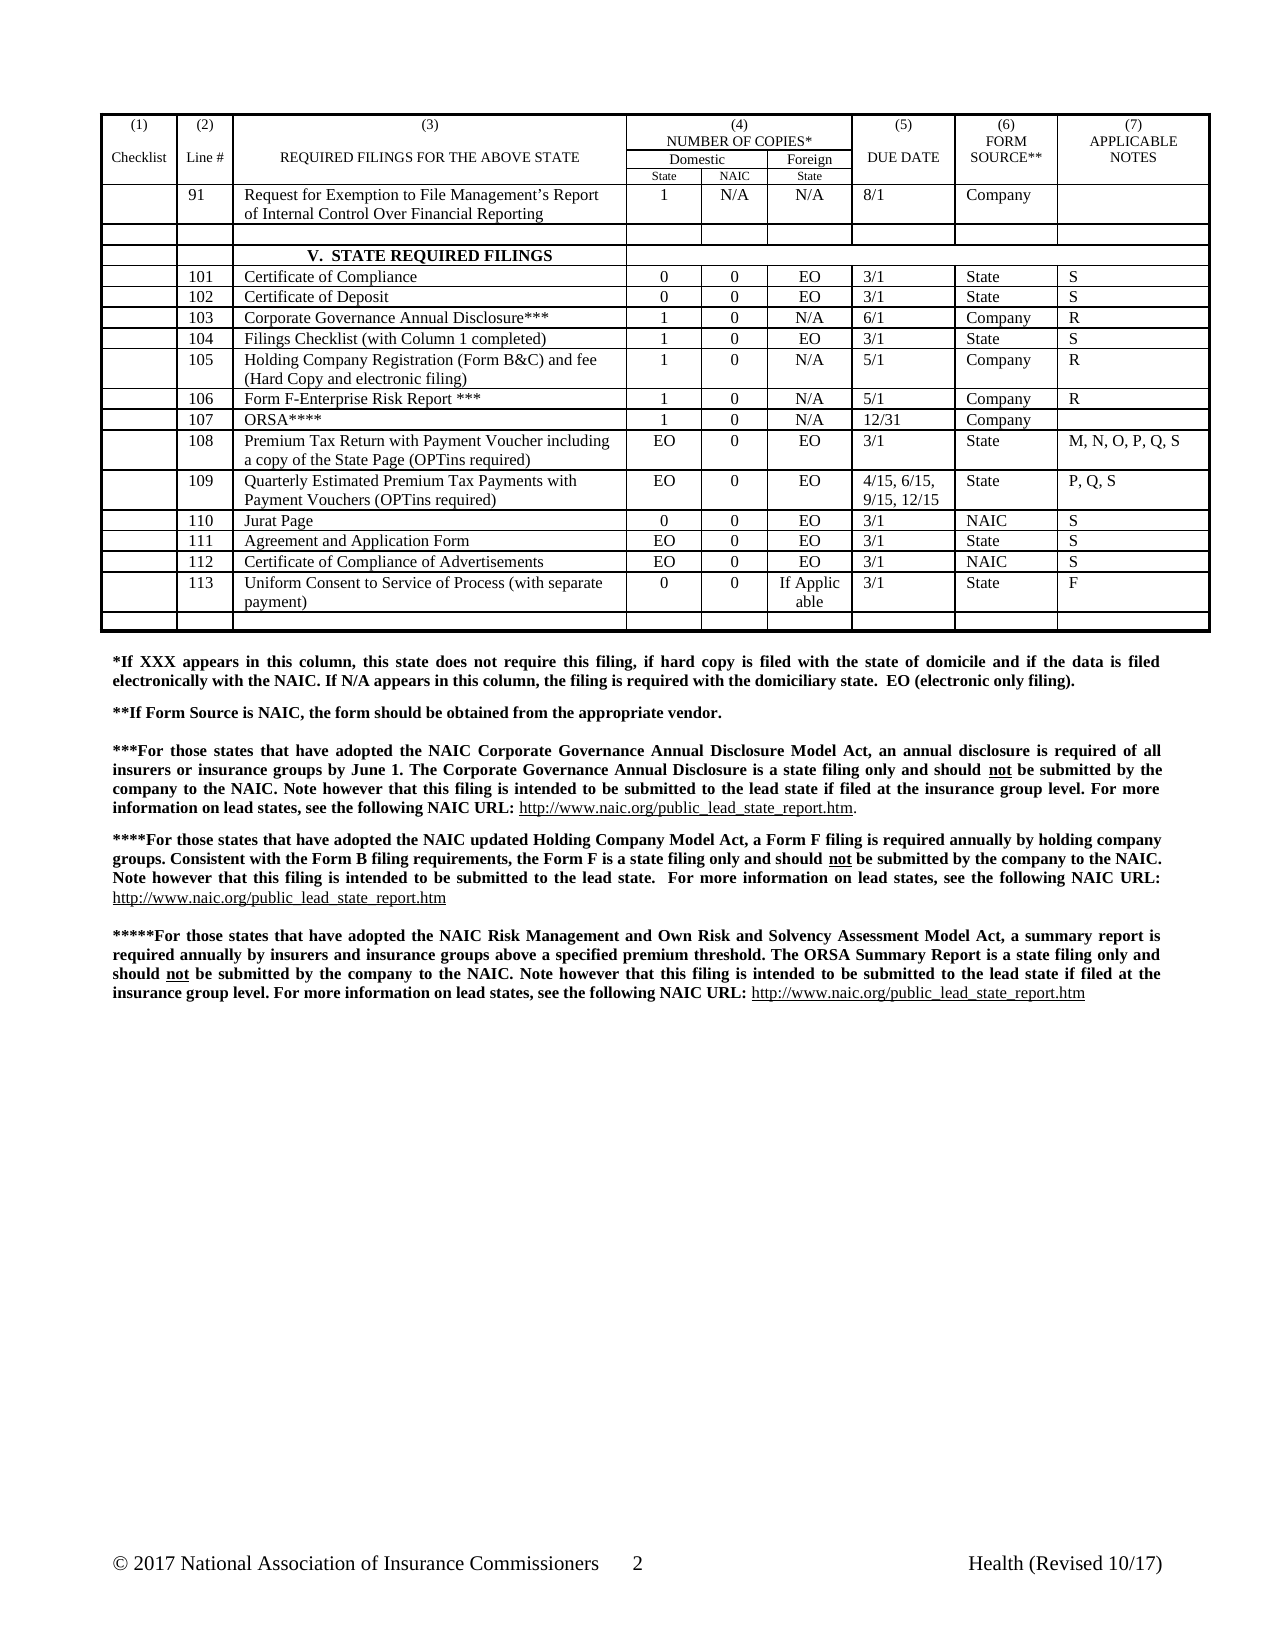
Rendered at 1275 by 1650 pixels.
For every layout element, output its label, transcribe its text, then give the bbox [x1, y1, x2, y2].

table_cell EO [768, 287, 851, 306]
table_cell Request for Exemption to File Management’s Report of Internal Control Over Financial Reporting [234, 185, 626, 223]
table_cell Filings Checklist (with Column 1 completed) [234, 329, 626, 348]
table_cell NAIC [702, 169, 767, 183]
table_cell [1058, 410, 1208, 429]
table_header (4) NUMBER OF COPIES* [627, 116, 851, 149]
table_cell 3/1 [853, 287, 954, 306]
table_cell EO [768, 431, 851, 469]
text ***For those states that have adopted the NAIC Corporate Governance Annual Disclosure Model Act, an annual disclosure is required of all insurers or insurance groups by June 1. The Corporate Governance Annual Disclosure is a state filing only and should not be submitted by the company to the NAIC. Note however that this filing is intended to be submitted to the lead state if filed at the insurance group level. For more information on lead states, see the following NAIC URL: http://www.naic.org/public_lead_state_report.htm. [112, 741, 1162, 817]
table_cell 8/1 [853, 185, 954, 223]
table_cell Agreement and Application Form [234, 531, 626, 550]
table_cell [956, 613, 1057, 629]
table_cell [103, 185, 176, 223]
table_cell 0 [702, 511, 767, 529]
table_cell [103, 552, 176, 571]
table_cell State [956, 287, 1057, 306]
table_cell [103, 613, 176, 629]
table_cell 1 [627, 308, 701, 327]
table_cell [853, 613, 954, 629]
table_cell State [956, 431, 1057, 469]
table_cell N/A [768, 308, 851, 327]
table_cell [768, 613, 851, 629]
table_cell 0 [702, 410, 767, 429]
table_cell N/A [702, 185, 767, 223]
table_cell State [956, 329, 1057, 348]
table_cell S [1058, 531, 1208, 550]
table_cell 1 [627, 389, 701, 408]
table_cell 12/31 [853, 410, 954, 429]
table_cell [1058, 613, 1208, 629]
table_cell Uniform Consent to Service of Process (with separate payment) [234, 573, 626, 611]
table_cell R [1058, 308, 1208, 327]
text *If XXX appears in this column, this state does not require this filing, if hard copy is filed with the state of domicile and if the data is filed electronically with the NAIC. If N/A appears in this column, the filing is required with the domiciliary state. EO (electronic only filing). [112, 652, 1162, 690]
table_cell 0 [627, 287, 701, 306]
table_cell EO [768, 329, 851, 348]
table_cell ORSA**** [234, 410, 626, 429]
table_cell 0 [702, 266, 767, 286]
table_cell [627, 225, 701, 244]
table_cell [1058, 225, 1208, 244]
table_cell 113 [178, 573, 232, 611]
table_header (5) DUE DATE [853, 116, 954, 183]
table_cell 106 [178, 389, 232, 408]
table_cell 1 [627, 329, 701, 348]
table_cell EO [627, 531, 701, 550]
table_cell Form F-Enterprise Risk Report *** [234, 389, 626, 408]
table_cell [103, 471, 176, 509]
table_cell [1058, 185, 1208, 223]
table_cell S [1058, 511, 1208, 529]
table_cell Domestic [627, 151, 767, 167]
table_cell Corporate Governance Annual Disclosure*** [234, 308, 626, 327]
table_cell Company [956, 349, 1057, 388]
table_cell 0 [627, 573, 701, 611]
table_cell 0 [702, 349, 767, 388]
table_cell N/A [768, 349, 851, 388]
table_cell [702, 613, 767, 629]
table_cell 109 [178, 471, 232, 509]
table_cell [103, 531, 176, 550]
table_cell 110 [178, 511, 232, 529]
table_cell S [1058, 266, 1208, 286]
table_cell [103, 573, 176, 611]
table_header (1) Checklist [103, 116, 176, 183]
table_cell 91 [178, 185, 232, 223]
table_cell M, N, O, P, Q, S [1058, 431, 1208, 469]
table_cell [103, 225, 176, 244]
table_cell [103, 410, 176, 429]
table_cell [103, 266, 176, 286]
table_cell [234, 225, 626, 244]
table_cell State [956, 531, 1057, 550]
table_cell EO [768, 266, 851, 286]
table_cell 1 [627, 410, 701, 429]
table_cell [627, 613, 701, 629]
table_cell R [1058, 349, 1208, 388]
table_cell 0 [702, 308, 767, 327]
table_cell Certificate of Compliance of Advertisements [234, 552, 626, 571]
table_cell 3/1 [853, 552, 954, 571]
table_cell Premium Tax Return with Payment Voucher including a copy of the State Page (OPTins required) [234, 431, 626, 469]
table_cell 108 [178, 431, 232, 469]
table_cell Jurat Page [234, 511, 626, 529]
table_header (2) Line # [178, 116, 232, 183]
table_cell [103, 246, 176, 265]
text *****For those states that have adopted the NAIC Risk Management and Own Risk and Solvency Assessment Model Act, a summary report is required annually by insurers and insurance groups above a specified premium threshold. The ORSA Summary Report is a state filing only and should not be submitted by the company to the NAIC. Note however that this filing is intended to be submitted to the lead state if filed at the insurance group level. For more information on lead states, see the following NAIC URL: http://www.naic.org/public_lead_state_report.htm [112, 926, 1162, 1002]
table_cell 112 [178, 552, 232, 571]
table_cell Company [956, 308, 1057, 327]
table_cell NAIC [956, 552, 1057, 571]
table_cell State [956, 471, 1057, 509]
table_cell 4/15, 6/15, 9/15, 12/15 [853, 471, 954, 509]
table_cell 0 [702, 287, 767, 306]
table_cell State [956, 266, 1057, 286]
table_cell 0 [702, 573, 767, 611]
table_cell 6/1 [853, 308, 954, 327]
table_cell 0 [702, 471, 767, 509]
table_cell 0 [702, 329, 767, 348]
table_cell 3/1 [853, 329, 954, 348]
table_cell 5/1 [853, 389, 954, 408]
table_cell Holding Company Registration (Form B&C) and fee (Hard Copy and electronic filing) [234, 349, 626, 388]
table_cell 1 [627, 349, 701, 388]
table_cell NAIC [956, 511, 1057, 529]
table_cell 0 [627, 511, 701, 529]
table_cell [956, 225, 1057, 244]
table_cell EO [627, 471, 701, 509]
table_cell 0 [702, 389, 767, 408]
table_cell Certificate of Deposit [234, 287, 626, 306]
table_cell S [1058, 287, 1208, 306]
table_header (6) FORM SOURCE** [956, 116, 1057, 183]
table_cell [627, 246, 1208, 265]
table_cell 3/1 [853, 266, 954, 286]
table_cell P, Q, S [1058, 471, 1208, 509]
table_cell Foreign [768, 151, 851, 167]
table_cell [103, 511, 176, 529]
table_cell [178, 613, 232, 629]
table_cell 107 [178, 410, 232, 429]
table_cell [178, 225, 232, 244]
table_cell 111 [178, 531, 232, 550]
table_cell 101 [178, 266, 232, 286]
table_cell N/A [768, 185, 851, 223]
table_cell 104 [178, 329, 232, 348]
table_cell 5/1 [853, 349, 954, 388]
table_cell [103, 431, 176, 469]
table_cell 3/1 [853, 573, 954, 611]
table_cell [103, 389, 176, 408]
table_cell 0 [627, 266, 701, 286]
table_cell EO [768, 511, 851, 529]
table_header (7) APPLICABLE NOTES [1058, 116, 1208, 183]
table_cell Company [956, 410, 1057, 429]
table_cell [853, 225, 954, 244]
table_cell 3/1 [853, 511, 954, 529]
table_cell R [1058, 389, 1208, 408]
table_cell N/A [768, 389, 851, 408]
table_cell State [956, 573, 1057, 611]
table_cell S [1058, 552, 1208, 571]
table_cell [702, 225, 767, 244]
table_cell [103, 287, 176, 306]
table_cell F [1058, 573, 1208, 611]
table_cell 102 [178, 287, 232, 306]
table_cell 103 [178, 308, 232, 327]
table_cell Quarterly Estimated Premium Tax Payments with Payment Vouchers (OPTins required) [234, 471, 626, 509]
table_cell N/A [768, 410, 851, 429]
table_cell Certificate of Compliance [234, 266, 626, 286]
table_cell 105 [178, 349, 232, 388]
text ****For those states that have adopted the NAIC updated Holding Company Model Act, a Form F filing is required annually by holding company groups. Consistent with the Form B filing requirements, the Form F is a state filing only and should not be submitted by the company to the NAIC. Note however that this filing is intended to be submitted to the lead state. For more information on lead states, see the following NAIC URL: http://www.naic.org/public_lead_state_report.htm [112, 830, 1162, 907]
table_cell State [768, 169, 851, 183]
table_cell [768, 225, 851, 244]
table_header (3) REQUIRED FILINGS FOR THE ABOVE STATE [234, 116, 626, 183]
text **If Form Source is NAIC, the form should be obtained from the appropriate vendor. [112, 702, 1162, 722]
table_cell EO [768, 552, 851, 571]
table_cell 1 [627, 185, 701, 223]
table_cell If Applic able [768, 573, 851, 611]
table_cell State [627, 169, 701, 183]
table_cell Company [956, 185, 1057, 223]
table_cell 3/1 [853, 531, 954, 550]
table_cell [234, 613, 626, 629]
table_cell EO [627, 552, 701, 571]
table_cell [103, 349, 176, 388]
table_cell 3/1 [853, 431, 954, 469]
table_cell Company [956, 389, 1057, 408]
table_cell EO [768, 471, 851, 509]
table_cell V. STATE REQUIRED FILINGS [234, 246, 626, 265]
table_cell S [1058, 329, 1208, 348]
table_cell 0 [702, 431, 767, 469]
table_cell [178, 246, 232, 265]
table_cell EO [627, 431, 701, 469]
table_cell EO [768, 531, 851, 550]
table_cell 0 [702, 531, 767, 550]
table_cell [103, 308, 176, 327]
table_cell 0 [702, 552, 767, 571]
table_cell [103, 329, 176, 348]
